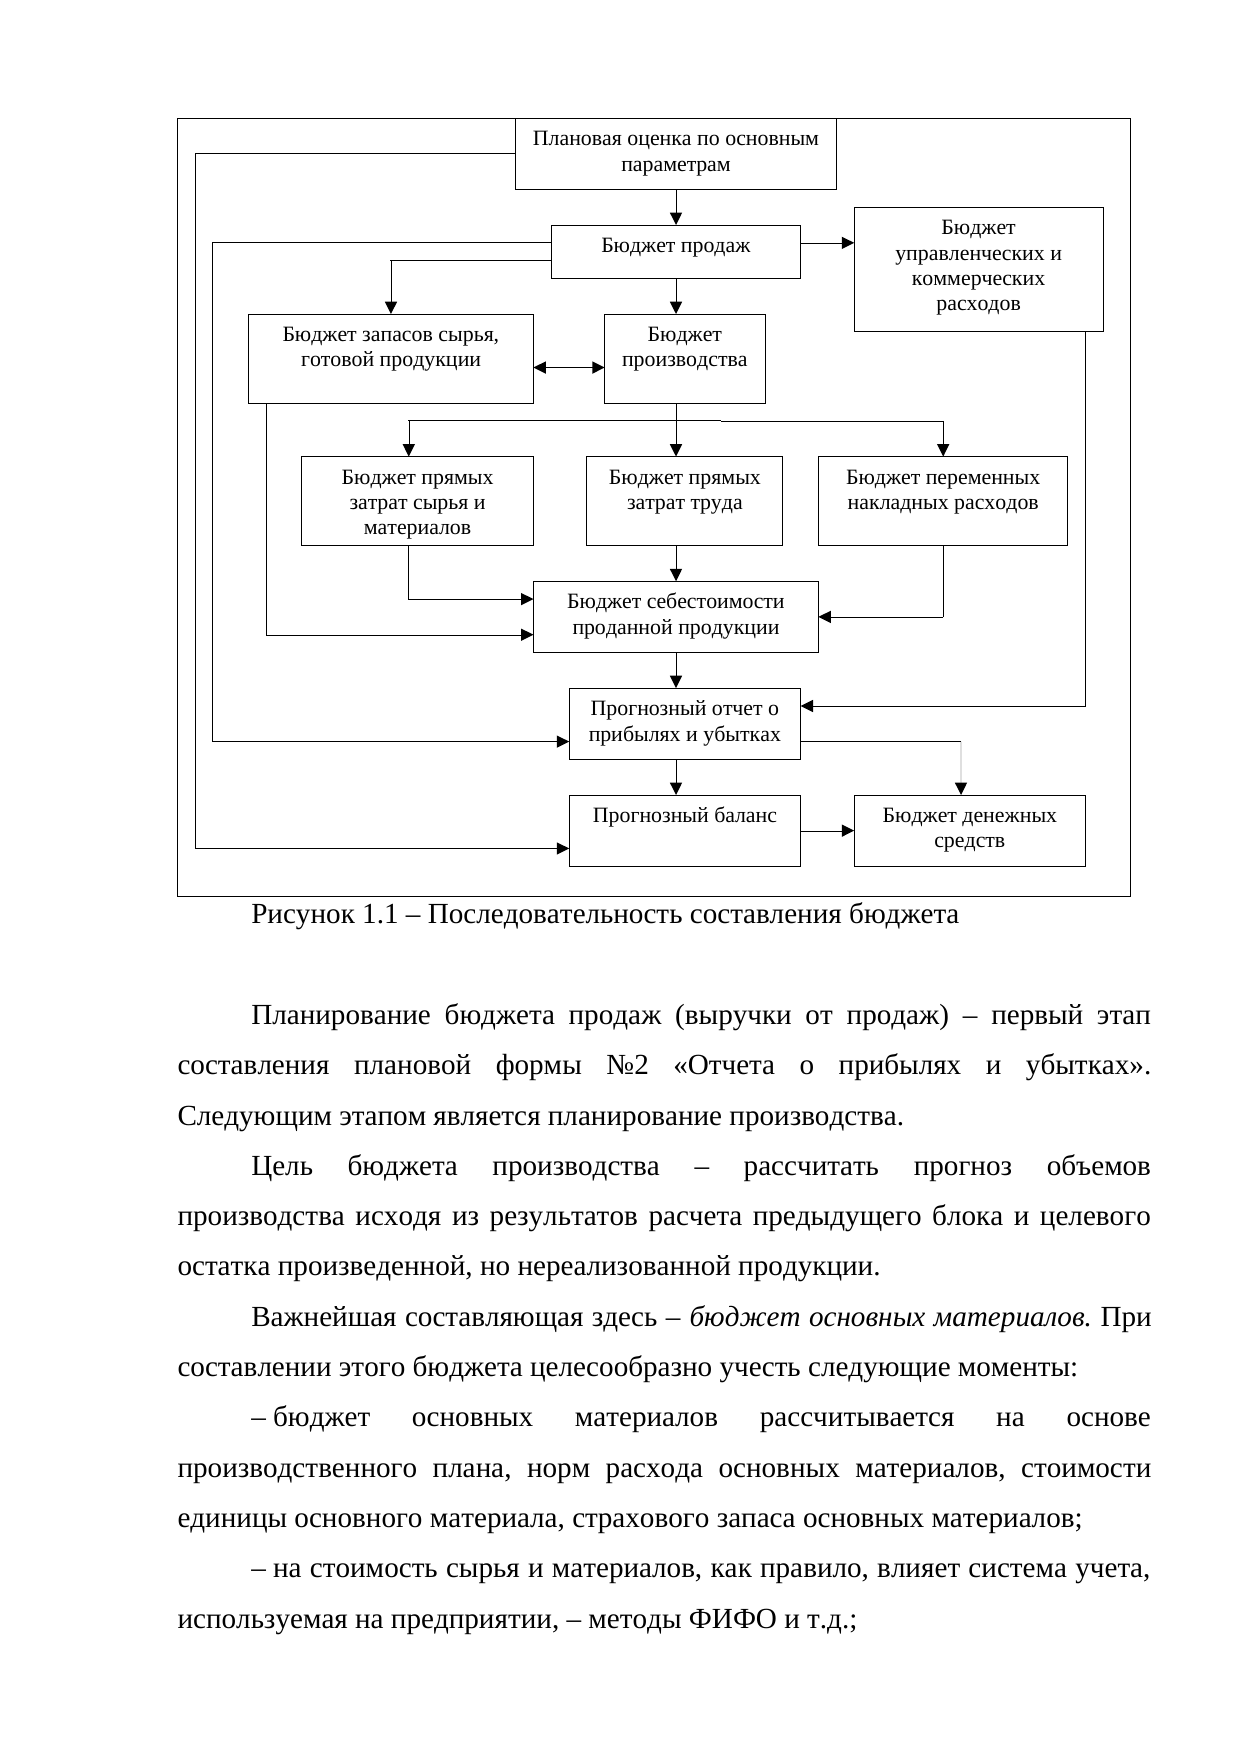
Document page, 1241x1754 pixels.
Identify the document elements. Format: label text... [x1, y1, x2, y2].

text – на стоимость сырья и материалов, как правило, влияет система учета, используемая на предприятии, – методы ФИФО и т.д.; [177, 1550, 1152, 1634]
text Планирование бюджета продаж (выручки от продаж) – первый этап составления плановой формы №2 «Отчета о прибылях и убытках». Следующим этапом является планирование производства. [177, 997, 1152, 1131]
text Важнейшая составляющая здесь – бюджет основных материалов. При составлении этого бюджета целесообразно учесть следующие моменты: [177, 1299, 1152, 1383]
text – бюджет основных материалов рассчитывается на основе производственного плана, норм расхода основных материалов, стоимости единицы основного материала, страхового запаса основных материалов; [177, 1399, 1152, 1534]
text Рисунок 1.1 – Последовательность составления бюджета [177, 896, 1152, 930]
text Цель бюджета производства – рассчитать прогноз объемов производства исходя из результатов расчета предыдущего блока и целевого остатка произведенной, но нереализованной продукции. [177, 1148, 1152, 1282]
